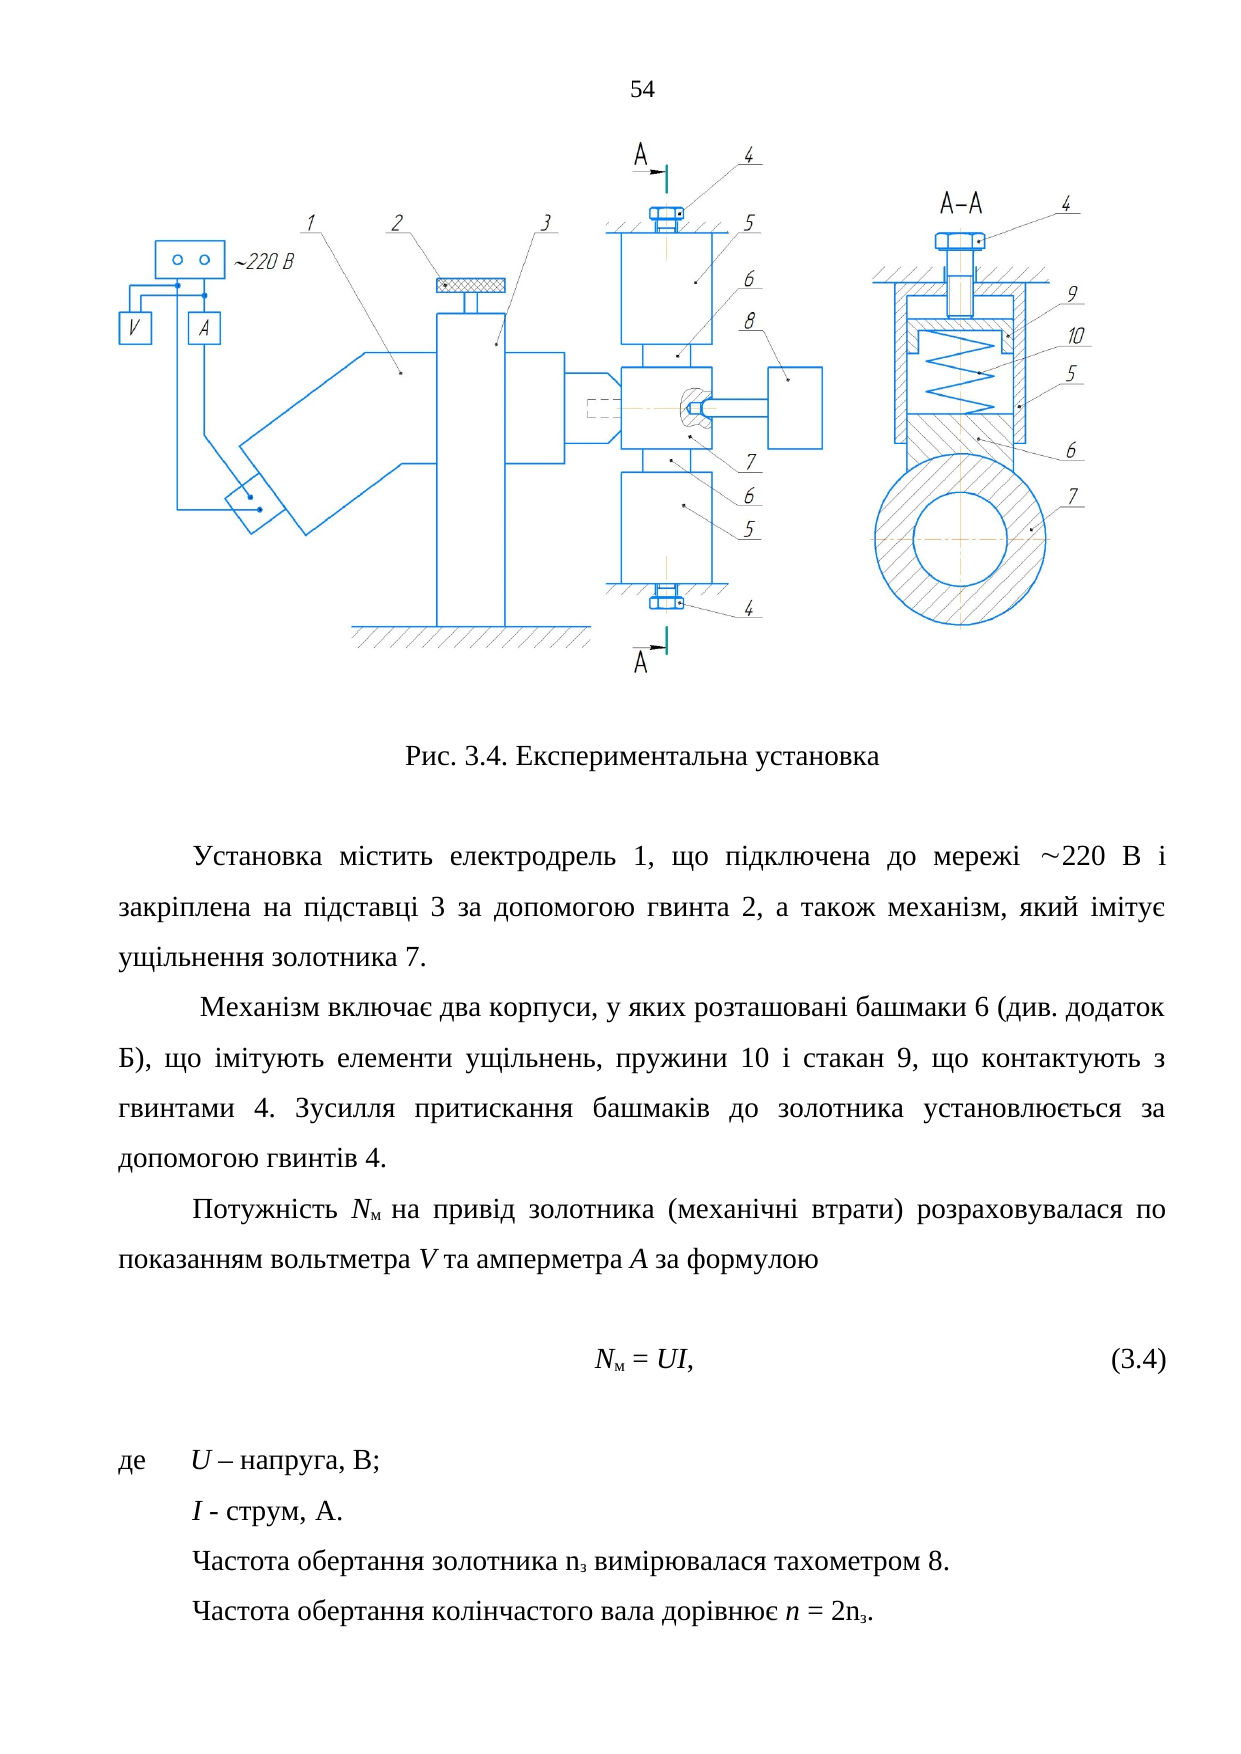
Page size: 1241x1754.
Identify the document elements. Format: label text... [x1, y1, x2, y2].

picture [118, 131, 1093, 674]
text Потужність Nм на привід золотника (механічні втрати) розраховувалася по показанням вольтметра V та амперметра А за формулою [118, 1191, 1167, 1274]
text Механізм включає два корпуси, у яких розташовані башмаки 6 (див. додаток Б), що імітують елементи ущільнень, пружини 10 і стакан 9, що контактують з гвинтами 4. Зусилля притискання башмаків до золотника установлюється за допомогою гвинтів 4. [118, 989, 1167, 1174]
text де U – напруга, В; [118, 1442, 1167, 1476]
text Рис. 3.4. Експериментальна установка [118, 738, 1167, 771]
text Установка містить електродрель 1, що підключена до мережі 220 В і закріплена на підставці 3 за допомогою гвинта 2, а також механізм, який імітує ущільнення золотника 7. [118, 838, 1167, 973]
text Частота обертання колінчастого вала дорівнює n = 2nз. [118, 1593, 1167, 1627]
text Nм = UI, (3.4) [118, 1342, 1167, 1375]
text I - струм, А. [118, 1493, 1167, 1526]
text Частота обертання золотника nз вимірювалася тахометром 8. [118, 1543, 1167, 1576]
